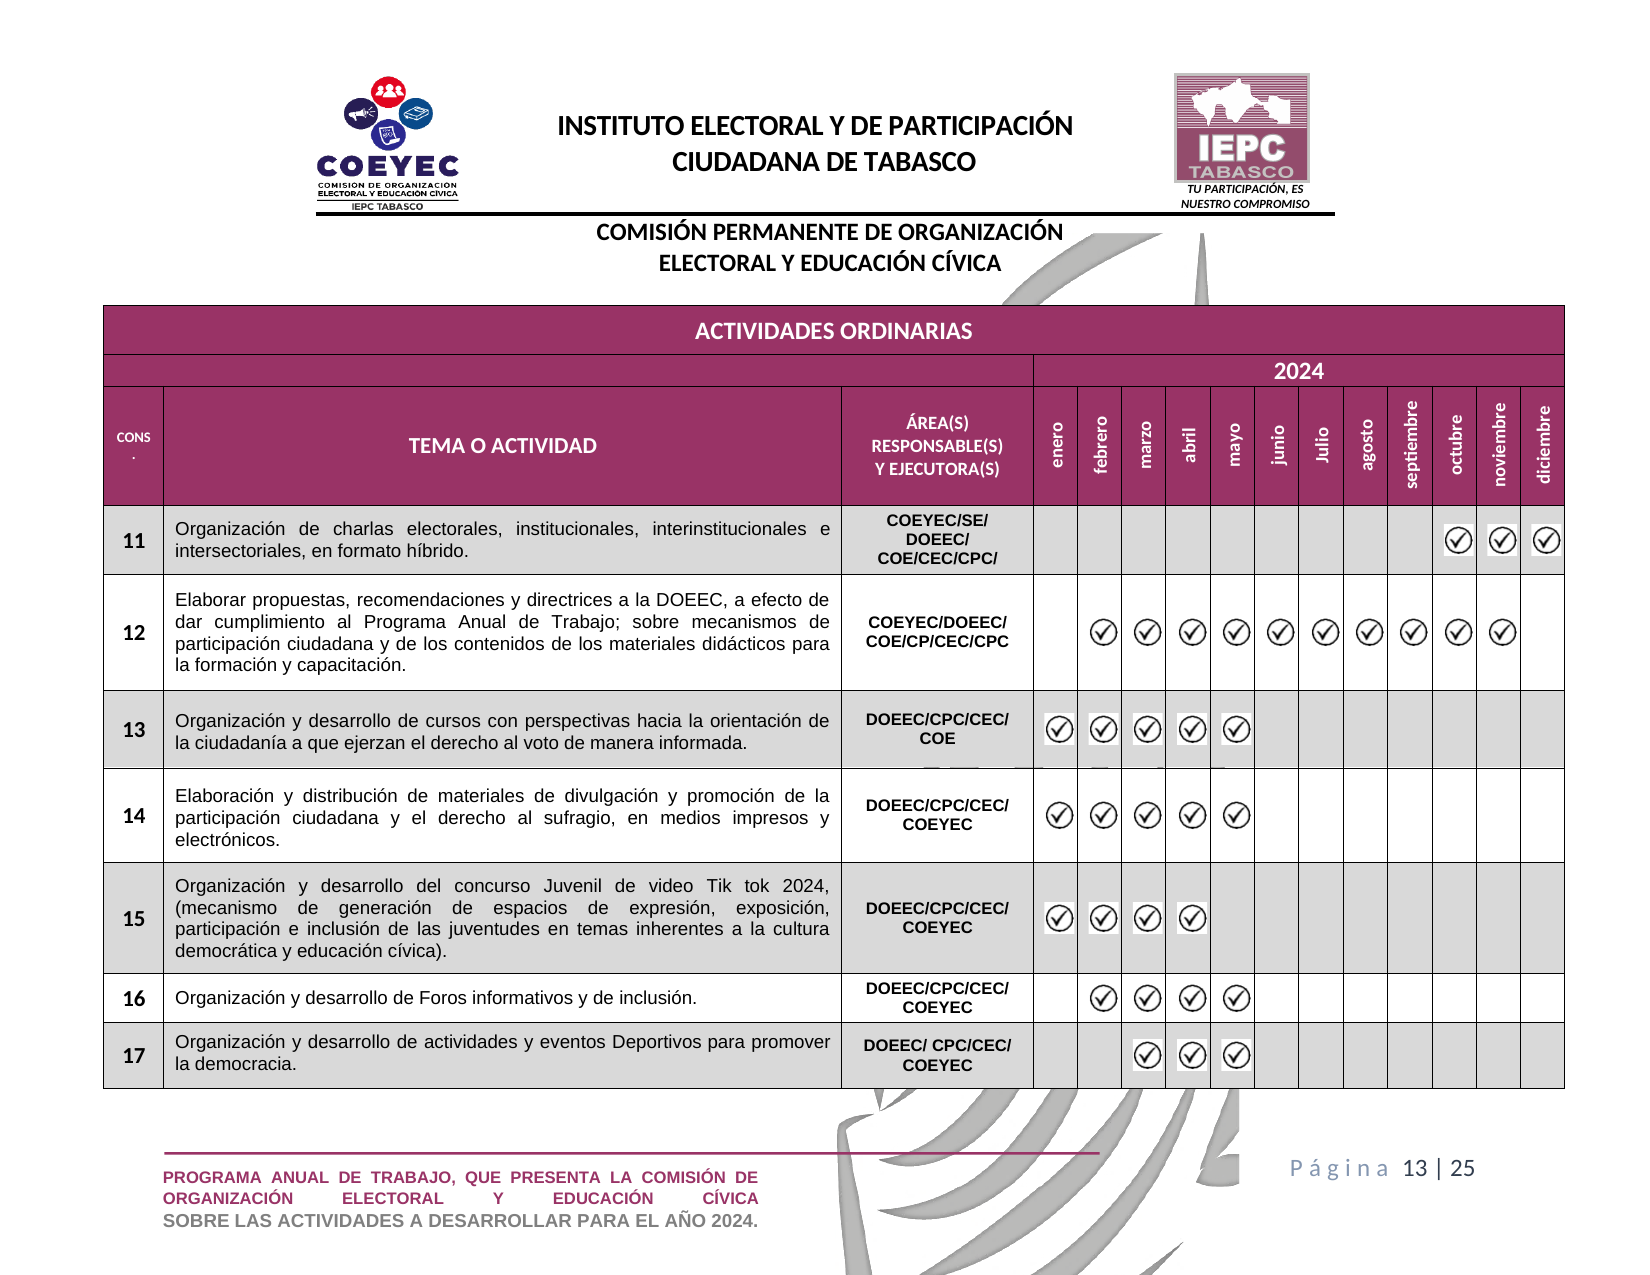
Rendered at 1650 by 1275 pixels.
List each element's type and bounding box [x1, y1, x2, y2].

picture [1221, 1039, 1252, 1071]
picture [1177, 799, 1208, 831]
picture [1088, 902, 1119, 934]
picture [1174, 73, 1310, 183]
picture [1088, 982, 1119, 1014]
picture [1487, 616, 1518, 648]
picture [1398, 616, 1429, 648]
picture [1132, 616, 1163, 648]
picture [1177, 982, 1208, 1014]
picture [1265, 616, 1296, 648]
picture [1088, 616, 1119, 648]
picture [783, 233, 1241, 305]
picture [1132, 713, 1163, 745]
picture [1443, 524, 1474, 556]
picture [1132, 1039, 1163, 1071]
picture [1443, 616, 1474, 648]
picture [1221, 982, 1252, 1014]
picture [1177, 713, 1208, 745]
picture [1177, 902, 1208, 934]
picture [1221, 616, 1252, 648]
picture [1132, 902, 1163, 934]
picture [1044, 713, 1075, 745]
picture [1487, 524, 1518, 556]
picture [1132, 799, 1163, 831]
picture [1221, 713, 1252, 745]
picture [1221, 799, 1252, 831]
picture [1531, 524, 1562, 556]
picture [1088, 713, 1119, 745]
picture [1044, 902, 1075, 934]
picture [311, 73, 464, 212]
picture [783, 1089, 1241, 1275]
picture [1132, 982, 1163, 1014]
picture [1177, 616, 1208, 648]
picture [1354, 616, 1385, 648]
picture [1177, 1039, 1208, 1071]
picture [933, 233, 941, 238]
picture [1044, 799, 1075, 831]
picture [1088, 799, 1119, 831]
picture [1310, 616, 1340, 648]
